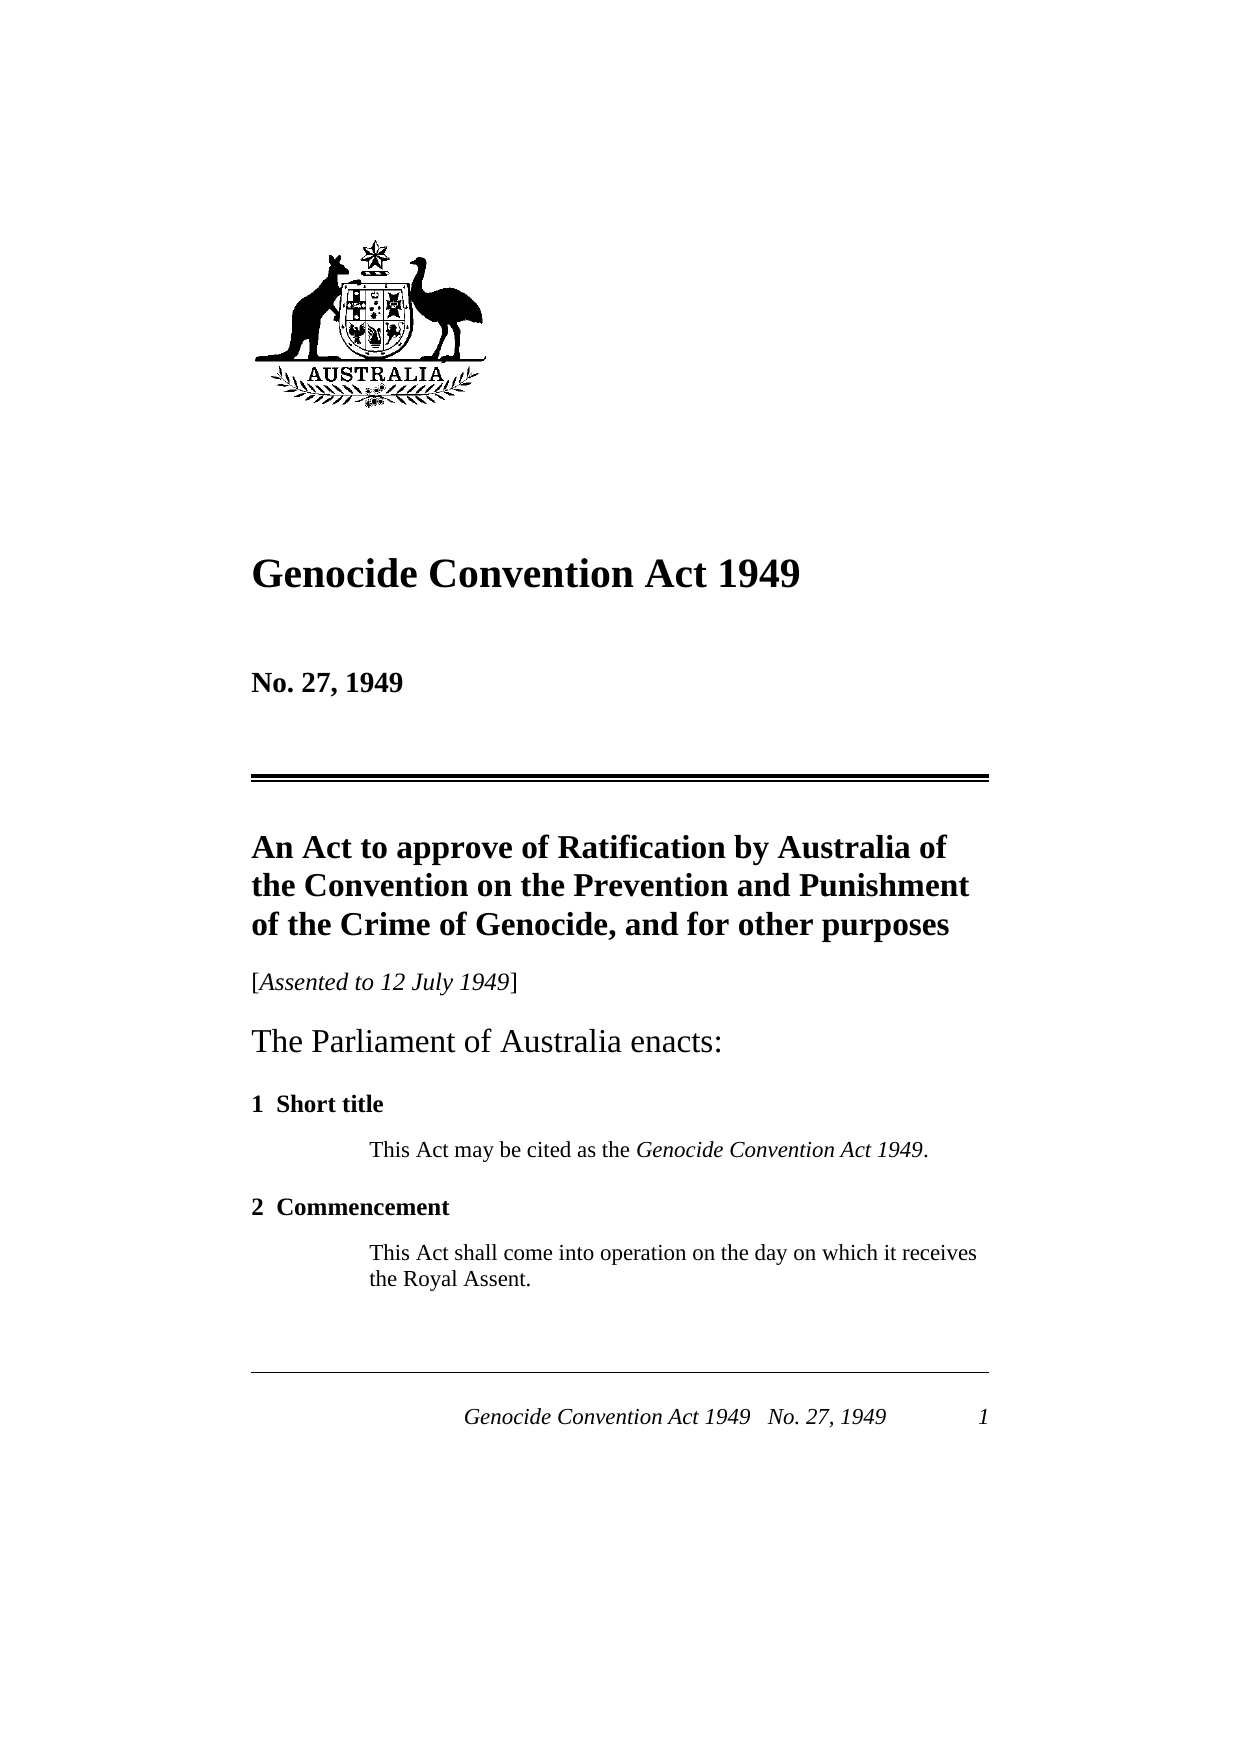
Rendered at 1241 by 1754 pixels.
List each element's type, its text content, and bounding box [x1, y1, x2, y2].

subtitle 1 Short title [251, 1089, 989, 1117]
subtitle 2 Commencement [251, 1192, 989, 1220]
picture [251, 236, 489, 411]
text Genocide Convention Act 1949 [251, 548, 989, 596]
text An Act to approve of Ratification by Australia of the Convention on the Prevention and Punishment of the Crime of Genocide, and for other purposes [251, 827, 989, 942]
text No. 27, 1949 [251, 665, 989, 698]
text [Assented to 12 July 1949] [251, 967, 989, 996]
text This Act shall come into operation on the day on which it receives the Royal Assent. [251, 1239, 989, 1292]
text The Parliament of Australia enacts: [251, 1021, 989, 1059]
text This Act may be cited as the Genocide Convention Act 1949. [251, 1136, 989, 1162]
